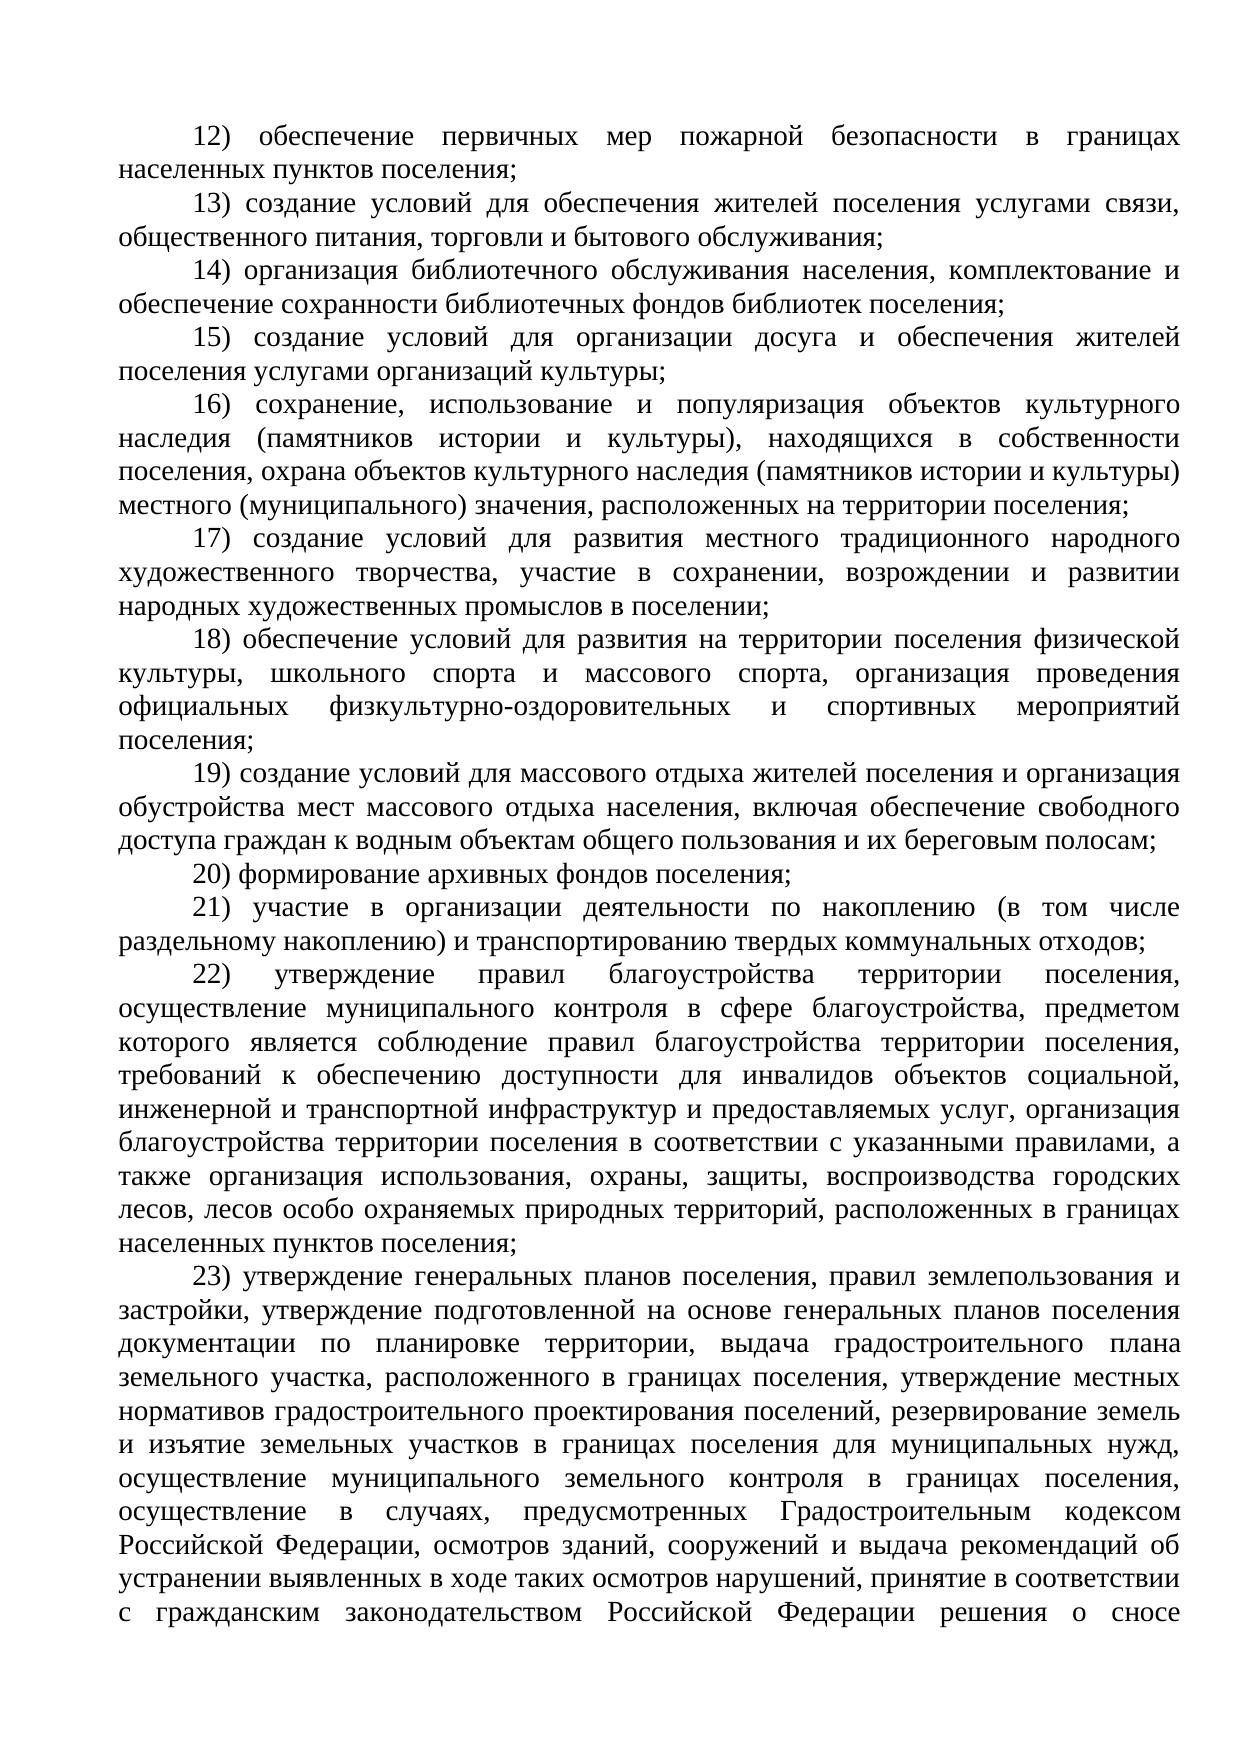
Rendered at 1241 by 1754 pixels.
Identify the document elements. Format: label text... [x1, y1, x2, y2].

text 16) сохранение, использование и популяризация объектов культурного наследия (памятников истории и культуры), находящихся в собственности поселения, охрана объектов культурного наследия (памятников истории и культуры) местного (муниципального) значения, расположенных на территории поселения; [118, 386, 1181, 521]
text 22) утверждение правил благоустройства территории поселения, осуществление муниципального контроля в сфере благоустройства, предметом которого является соблюдение правил благоустройства территории поселения, требований к обеспечению доступности для инвалидов объектов социальной, инженерной и транспортной инфраструктур и предоставляемых услуг, организация благоустройства территории поселения в соответствии с указанными правилами, а также организация использования, охраны, защиты, воспроизводства городских лесов, лесов особо охраняемых природных территорий, расположенных в границах населенных пунктов поселения; [118, 957, 1181, 1258]
text 12) обеспечение первичных мер пожарной безопасности в границах населенных пунктов поселения; [118, 118, 1181, 185]
text 19) создание условий для массового отдыха жителей поселения и организация обустройства мест массового отдыха населения, включая обеспечение свободного доступа граждан к водным объектам общего пользования и их береговым полосам; [118, 755, 1181, 856]
text 18) обеспечение условий для развития на территории поселения физической культуры, школьного спорта и массового спорта, организация проведения официальных физкультурно-оздоровительных и спортивных мероприятий поселения; [118, 621, 1181, 755]
text 14) организация библиотечного обслуживания населения, комплектование и обеспечение сохранности библиотечных фондов библиотек поселения; [118, 252, 1181, 319]
text 21) участие в организации деятельности по накоплению (в том числе раздельному накоплению) и транспортированию твердых коммунальных отходов; [118, 889, 1181, 957]
text 15) создание условий для организации досуга и обеспечения жителей поселения услугами организаций культуры; [118, 319, 1181, 386]
text 20) формирование архивных фондов поселения; [118, 856, 1181, 889]
text 13) создание условий для обеспечения жителей поселения услугами связи, общественного питания, торговли и бытового обслуживания; [118, 185, 1181, 252]
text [118, 1258, 1181, 1627]
text 17) создание условий для развития местного традиционного народного художественного творчества, участие в сохранении, возрождении и развитии народных художественных промыслов в поселении; [118, 521, 1181, 621]
